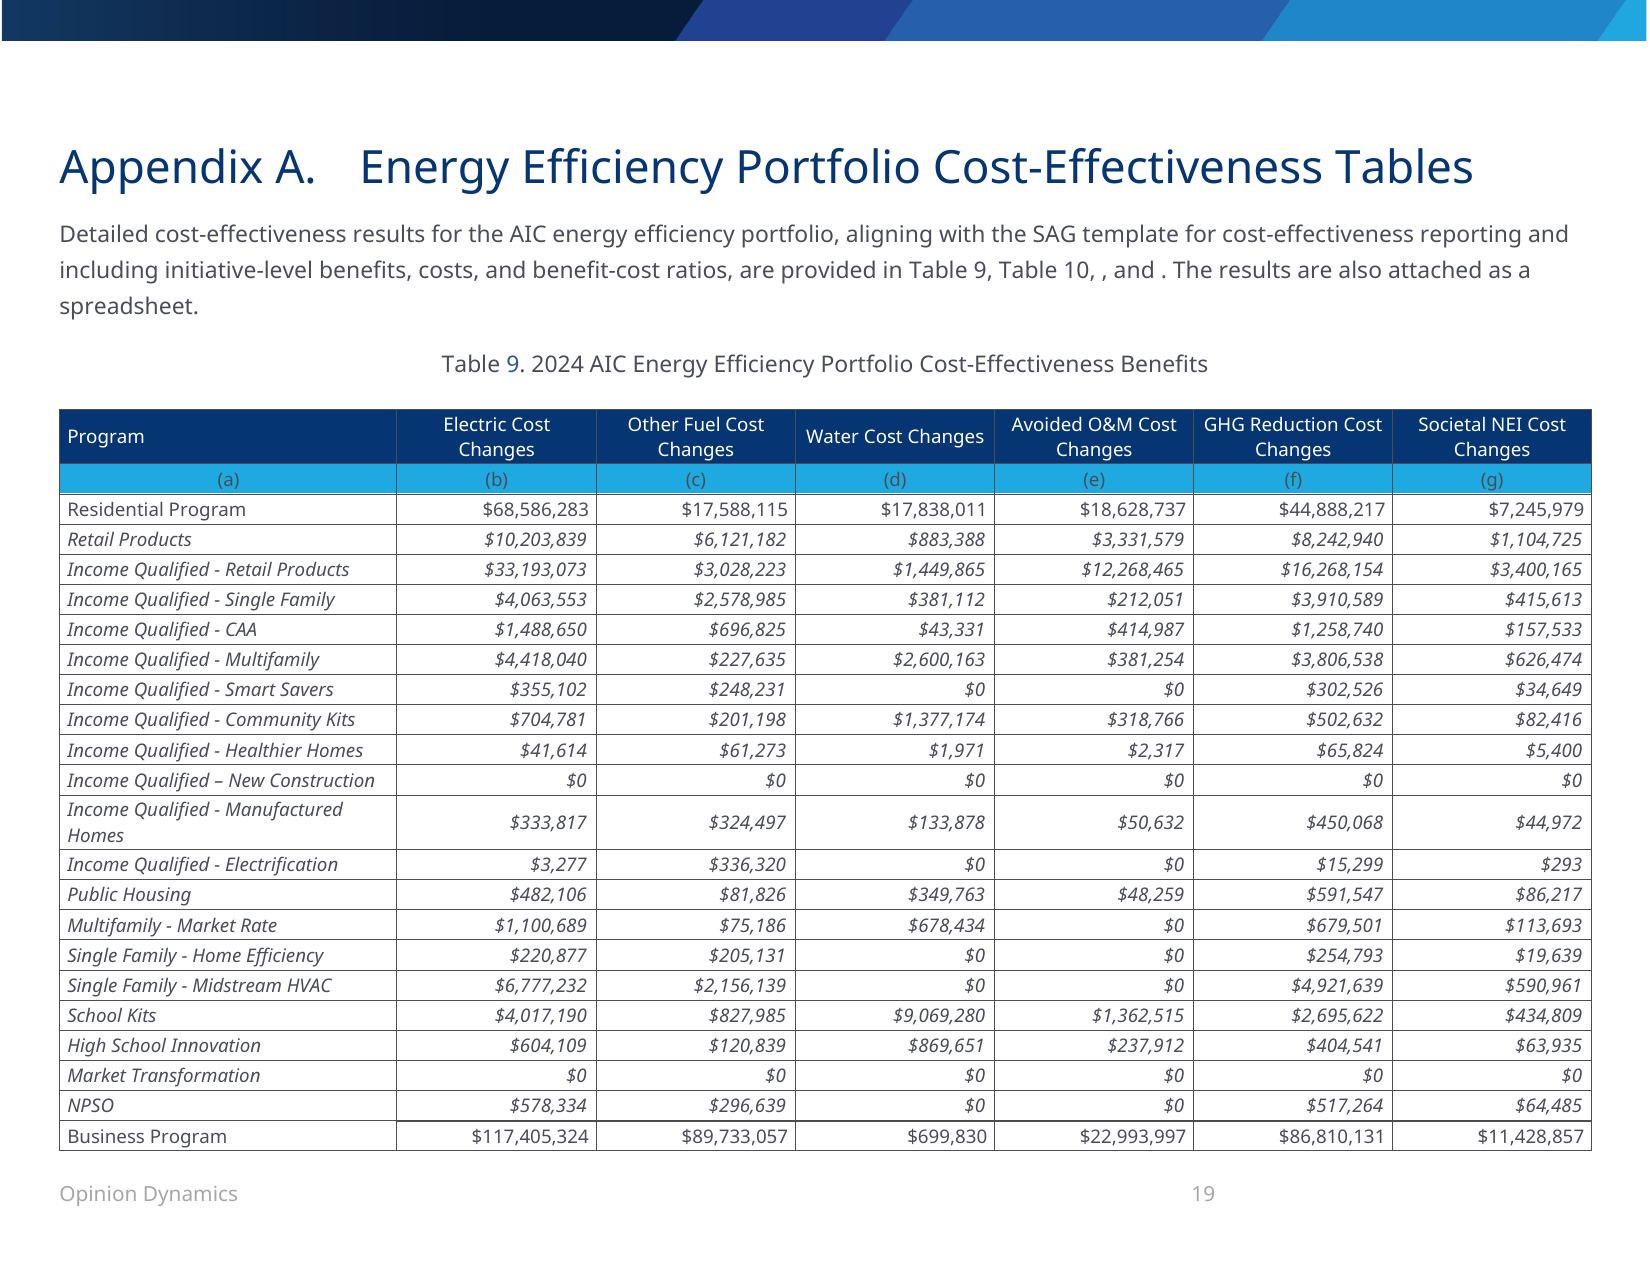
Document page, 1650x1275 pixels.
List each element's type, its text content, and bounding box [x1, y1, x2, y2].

table_cell $82,416 [1393, 705, 1591, 734]
table_cell $678,434 [796, 910, 994, 939]
table_cell $19,639 [1393, 940, 1591, 969]
table_cell $86,217 [1393, 880, 1591, 909]
table_cell $50,632 [995, 796, 1193, 849]
table_cell $117,405,324 [397, 1122, 596, 1150]
table_cell $1,258,740 [1194, 615, 1392, 644]
table_cell $0 [796, 675, 994, 704]
table_cell $0 [796, 971, 994, 999]
table_cell $16,268,154 [1194, 555, 1392, 584]
table_cell $0 [1393, 765, 1591, 794]
text Table 9. 2024 AIC Energy Efficiency Portfolio Cost-Effectiveness Benefits [59, 348, 1591, 379]
table_cell $302,526 [1194, 675, 1392, 704]
table_cell $220,877 [397, 940, 596, 969]
table_cell Income Qualified - Community Kits [60, 705, 396, 734]
table_cell $0 [796, 850, 994, 879]
table_cell Single Family - Midstream HVAC [60, 971, 396, 999]
table_cell Income Qualified - Smart Savers [60, 675, 396, 704]
table_cell $3,806,538 [1194, 645, 1392, 674]
table_cell $0 [796, 940, 994, 969]
table_cell $293 [1393, 850, 1591, 879]
table_cell $68,586,283 [397, 495, 596, 523]
table_cell $3,277 [397, 850, 596, 879]
table_cell $0 [597, 765, 795, 794]
table_cell $41,614 [397, 735, 596, 764]
table_cell $48,259 [995, 880, 1193, 909]
table_cell $0 [397, 1061, 596, 1090]
table_cell $704,781 [397, 705, 596, 734]
table_cell $0 [995, 850, 1193, 879]
table_cell School Kits [60, 1001, 396, 1030]
table_cell $404,541 [1194, 1031, 1392, 1060]
table_cell $699,830 [796, 1122, 994, 1150]
table_cell $18,628,737 [995, 495, 1193, 523]
table_cell (b) [397, 464, 596, 493]
table_cell $0 [796, 1061, 994, 1090]
table_cell $64,485 [1393, 1091, 1591, 1120]
table_cell (g) [1393, 464, 1591, 493]
table_cell $81,826 [597, 880, 795, 909]
table_cell $237,912 [995, 1031, 1193, 1060]
table_cell $0 [995, 675, 1193, 704]
table_cell $324,497 [597, 796, 795, 849]
table_cell $1,449,865 [796, 555, 994, 584]
table_cell $6,777,232 [397, 971, 596, 999]
table_cell $2,695,622 [1194, 1001, 1392, 1030]
table_cell $7,245,979 [1393, 495, 1591, 523]
table_cell $3,910,589 [1194, 585, 1392, 614]
table_header Avoided O&M Cost Changes [995, 410, 1193, 463]
table_cell Market Transformation [60, 1061, 396, 1090]
table_cell $0 [995, 910, 1193, 939]
table_cell $0 [1194, 765, 1392, 794]
table_cell (e) [995, 464, 1193, 493]
table_cell (c) [597, 464, 795, 493]
table_cell $65,824 [1194, 735, 1392, 764]
table_cell $63,935 [1393, 1031, 1591, 1060]
table_cell $4,017,190 [397, 1001, 596, 1030]
text Energy Efficiency Portfolio Cost-Effectiveness Tables [59, 147, 1591, 193]
table_cell $0 [995, 940, 1193, 969]
table_cell $414,987 [995, 615, 1193, 644]
table_cell $86,810,131 [1194, 1122, 1392, 1150]
table_cell Single Family - Home Efficiency [60, 940, 396, 969]
table_cell $113,693 [1393, 910, 1591, 939]
text Detailed cost-effectiveness results for the AIC energy efficiency portfolio, aligning with the SAG template for cost-effectiveness reporting and including initiative-level benefits, costs, and benefit-cost ratios, are provided in Table 9, Table 10, Table 11, and Table 12. The results are also attached as a spreadsheet. [59, 218, 1591, 321]
table_cell $482,106 [397, 880, 596, 909]
table_cell Retail Products [60, 525, 396, 554]
table_cell $502,632 [1194, 705, 1392, 734]
table_cell $517,264 [1194, 1091, 1392, 1120]
table_cell Income Qualified - Retail Products [60, 555, 396, 584]
table_cell $1,971 [796, 735, 994, 764]
table_cell $1,488,650 [397, 615, 596, 644]
table_cell $591,547 [1194, 880, 1392, 909]
table_cell $349,763 [796, 880, 994, 909]
table_header Program [60, 410, 396, 463]
table_cell $626,474 [1393, 645, 1591, 674]
table_cell $381,112 [796, 585, 994, 614]
table_cell $248,231 [597, 675, 795, 704]
picture [0, 0, 1644, 41]
table_cell $3,400,165 [1393, 555, 1591, 584]
table_cell Business Program [60, 1121, 396, 1150]
table_cell Income Qualified - Single Family [60, 585, 396, 614]
table_header Electric Cost Changes [397, 410, 596, 463]
table_cell $2,317 [995, 735, 1193, 764]
table_cell $34,649 [1393, 675, 1591, 704]
table_cell $0 [397, 765, 596, 794]
table_cell $227,635 [597, 645, 795, 674]
table_cell $883,388 [796, 525, 994, 554]
table_cell $296,639 [597, 1091, 795, 1120]
table_cell $0 [1194, 1061, 1392, 1090]
table_cell $415,613 [1393, 585, 1591, 614]
table_cell $3,028,223 [597, 555, 795, 584]
table_cell Public Housing [60, 880, 396, 909]
table_cell $22,993,997 [995, 1122, 1193, 1150]
table_cell $11,428,857 [1393, 1122, 1591, 1150]
table_header GHG Reduction Cost Changes [1194, 410, 1392, 463]
table_cell $827,985 [597, 1001, 795, 1030]
table_cell Residential Program [60, 495, 396, 523]
table_cell NPSO [60, 1091, 396, 1120]
table_cell $604,109 [397, 1031, 596, 1060]
table_header Societal NEI Cost Changes [1393, 410, 1591, 463]
table_cell High School Innovation [60, 1031, 396, 1060]
table_cell $89,733,057 [597, 1122, 795, 1150]
table_cell Income Qualified - Manufactured Homes [60, 796, 396, 849]
table_cell $869,651 [796, 1031, 994, 1060]
table_cell $1,104,725 [1393, 525, 1591, 554]
table_cell $4,418,040 [397, 645, 596, 674]
table_cell $450,068 [1194, 796, 1392, 849]
table_cell $61,273 [597, 735, 795, 764]
table_cell $3,331,579 [995, 525, 1193, 554]
table_cell Income Qualified - Healthier Homes [60, 735, 396, 764]
table_header Water Cost Changes [796, 410, 994, 463]
table_cell $12,268,465 [995, 555, 1193, 584]
table_cell $318,766 [995, 705, 1193, 734]
table_cell $44,888,217 [1194, 495, 1392, 523]
table_cell $120,839 [597, 1031, 795, 1060]
table_cell $0 [995, 1091, 1193, 1120]
table_cell $17,588,115 [597, 495, 795, 523]
table_cell $4,921,639 [1194, 971, 1392, 999]
table_cell $44,972 [1393, 796, 1591, 849]
table_cell $1,362,515 [995, 1001, 1193, 1030]
table_cell $0 [796, 1091, 994, 1120]
table_cell $434,809 [1393, 1001, 1591, 1030]
table_cell $205,131 [597, 940, 795, 969]
table_cell $1,377,174 [796, 705, 994, 734]
table_cell $133,878 [796, 796, 994, 849]
table_cell Multifamily - Market Rate [60, 910, 396, 939]
table_cell (a) [60, 464, 396, 493]
table_cell $1,100,689 [397, 910, 596, 939]
table_cell $8,242,940 [1194, 525, 1392, 554]
table_cell Income Qualified – New Construction [60, 765, 396, 794]
table_cell $75,186 [597, 910, 795, 939]
table_cell $679,501 [1194, 910, 1392, 939]
table_cell $43,331 [796, 615, 994, 644]
table_cell $0 [995, 1061, 1193, 1090]
table_cell $2,156,139 [597, 971, 795, 999]
table_cell Income Qualified - Electrification [60, 850, 396, 879]
table_cell $333,817 [397, 796, 596, 849]
table_cell $0 [995, 971, 1193, 999]
table_cell $17,838,011 [796, 495, 994, 523]
table_cell Income Qualified - CAA [60, 615, 396, 644]
table_cell $0 [1393, 1061, 1591, 1090]
table_cell (d) [796, 464, 994, 493]
table_cell $355,102 [397, 675, 596, 704]
table_cell $0 [597, 1061, 795, 1090]
table_cell (f) [1194, 464, 1392, 493]
table_cell $157,533 [1393, 615, 1591, 644]
table_cell $254,793 [1194, 940, 1392, 969]
table_cell $2,578,985 [597, 585, 795, 614]
table_cell $33,193,073 [397, 555, 596, 584]
table_cell $10,203,839 [397, 525, 596, 554]
table_cell $336,320 [597, 850, 795, 879]
table_cell $2,600,163 [796, 645, 994, 674]
table_cell Income Qualified - Multifamily [60, 645, 396, 674]
table_cell $212,051 [995, 585, 1193, 614]
table_cell $578,334 [397, 1091, 596, 1120]
table_cell $590,961 [1393, 971, 1591, 999]
table_cell $696,825 [597, 615, 795, 644]
table_cell $0 [796, 765, 994, 794]
table_cell $201,198 [597, 705, 795, 734]
table_cell $0 [995, 765, 1193, 794]
table_cell $15,299 [1194, 850, 1392, 879]
table_cell $381,254 [995, 645, 1193, 674]
table_header Other Fuel Cost Changes [597, 410, 795, 463]
table_cell $4,063,553 [397, 585, 596, 614]
table_cell $5,400 [1393, 735, 1591, 764]
table_cell $9,069,280 [796, 1001, 994, 1030]
table_cell $6,121,182 [597, 525, 795, 554]
